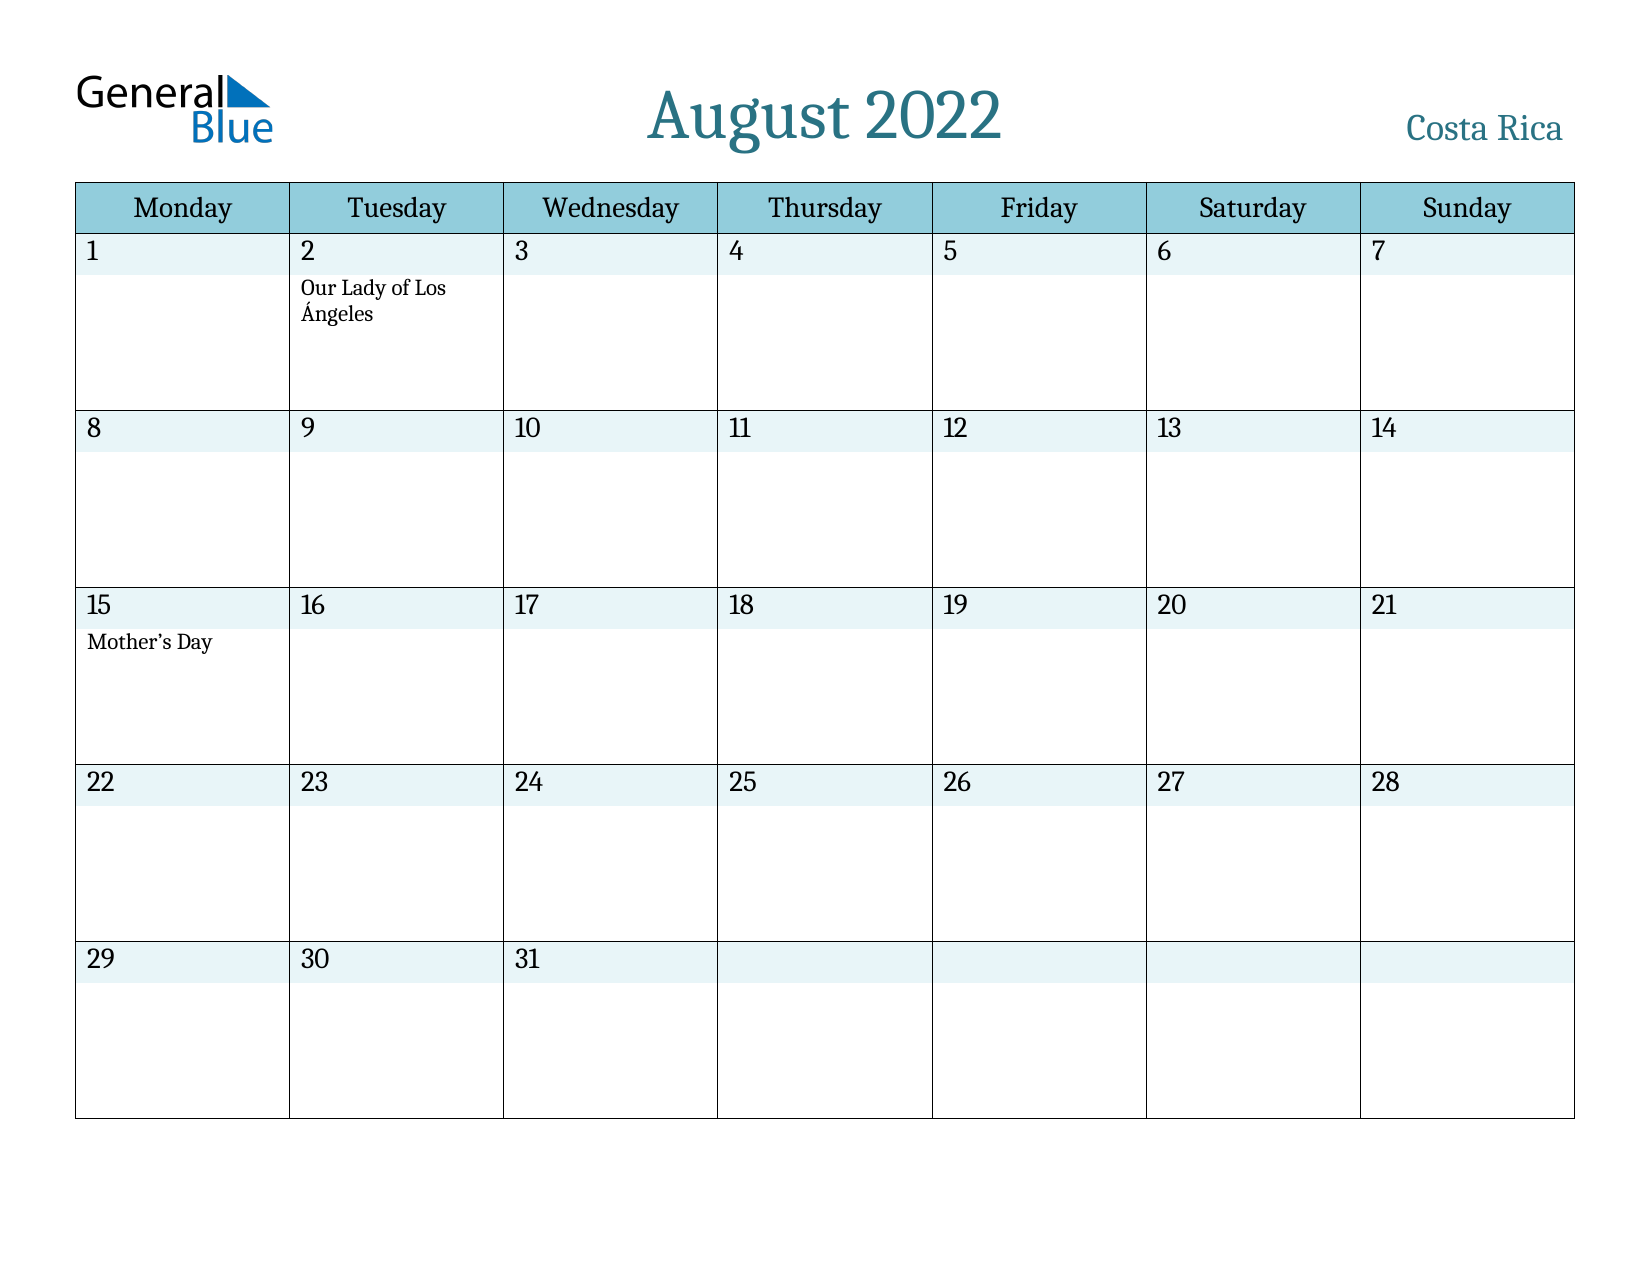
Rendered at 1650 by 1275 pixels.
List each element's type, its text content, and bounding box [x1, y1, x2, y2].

table_cell [1361, 983, 1574, 1118]
table_cell 31 [504, 942, 717, 983]
table_cell [76, 275, 289, 410]
table_cell [76, 983, 289, 1118]
table_cell Wednesday [504, 183, 717, 233]
table_cell 30 [290, 942, 503, 983]
table_cell [718, 629, 932, 764]
table_cell 2 [290, 234, 503, 275]
table_cell [504, 275, 717, 410]
table_header [76, 75, 503, 182]
table_cell [290, 629, 503, 764]
table_cell 1 [76, 234, 289, 275]
table_cell [1147, 806, 1360, 941]
table_cell [933, 983, 1146, 1118]
table_cell [933, 452, 1146, 587]
table_cell 27 [1147, 765, 1360, 806]
table_cell 22 [76, 765, 289, 806]
table_cell 19 [933, 588, 1146, 629]
table_cell [933, 629, 1146, 764]
table_cell 5 [933, 234, 1146, 275]
table_cell 26 [933, 765, 1146, 806]
table_cell [76, 806, 289, 941]
table_cell [290, 806, 503, 941]
table_header Costa Rica [1146, 75, 1574, 182]
table_cell [1361, 275, 1574, 410]
table_cell Tuesday [290, 183, 503, 233]
table_cell [933, 275, 1146, 410]
table_cell [1147, 629, 1360, 764]
table_cell [504, 806, 717, 941]
table_cell [718, 983, 932, 1118]
table_cell Our Lady of Los Ángeles [290, 275, 503, 410]
table_cell [504, 983, 717, 1118]
table_cell Monday [76, 183, 289, 233]
table_cell [76, 452, 289, 587]
table_cell 29 [76, 942, 289, 983]
table_cell 7 [1361, 234, 1574, 275]
table_cell [933, 942, 1146, 983]
table_cell 21 [1361, 588, 1574, 629]
picture [77, 75, 273, 143]
table_cell [1361, 452, 1574, 587]
table_cell [933, 806, 1146, 941]
table_cell 25 [718, 765, 932, 806]
table_cell 28 [1361, 765, 1574, 806]
table_cell [1361, 629, 1574, 764]
table_cell [718, 452, 932, 587]
table_cell [1147, 942, 1360, 983]
table_cell 18 [718, 588, 932, 629]
table_cell [504, 452, 717, 587]
table_cell Thursday [718, 183, 932, 233]
table_cell Saturday [1147, 183, 1360, 233]
table_cell 11 [718, 411, 932, 452]
table_cell [1147, 452, 1360, 587]
table_cell 14 [1361, 411, 1574, 452]
table_cell Mother’s Day [76, 629, 289, 764]
table_cell 10 [504, 411, 717, 452]
table_cell [1361, 806, 1574, 941]
table_cell 9 [290, 411, 503, 452]
table_cell 12 [933, 411, 1146, 452]
table_cell [1361, 942, 1574, 983]
table_cell 20 [1147, 588, 1360, 629]
table_cell 4 [718, 234, 932, 275]
table_cell 3 [504, 234, 717, 275]
table_cell 6 [1147, 234, 1360, 275]
table_cell 8 [76, 411, 289, 452]
table_cell 15 [76, 588, 289, 629]
table_cell Sunday [1361, 183, 1574, 233]
table_cell 23 [290, 765, 503, 806]
table_cell Friday [933, 183, 1146, 233]
table_cell [1147, 275, 1360, 410]
table_cell [718, 275, 932, 410]
table_cell [290, 452, 503, 587]
table_cell [504, 629, 717, 764]
table_header August 2022 [504, 75, 1146, 182]
table_cell [290, 983, 503, 1118]
table_cell 24 [504, 765, 717, 806]
table_cell 13 [1147, 411, 1360, 452]
table_cell [718, 806, 932, 941]
table_cell 16 [290, 588, 503, 629]
table_cell 17 [504, 588, 717, 629]
table_cell [718, 942, 932, 983]
table_cell [1147, 983, 1360, 1118]
